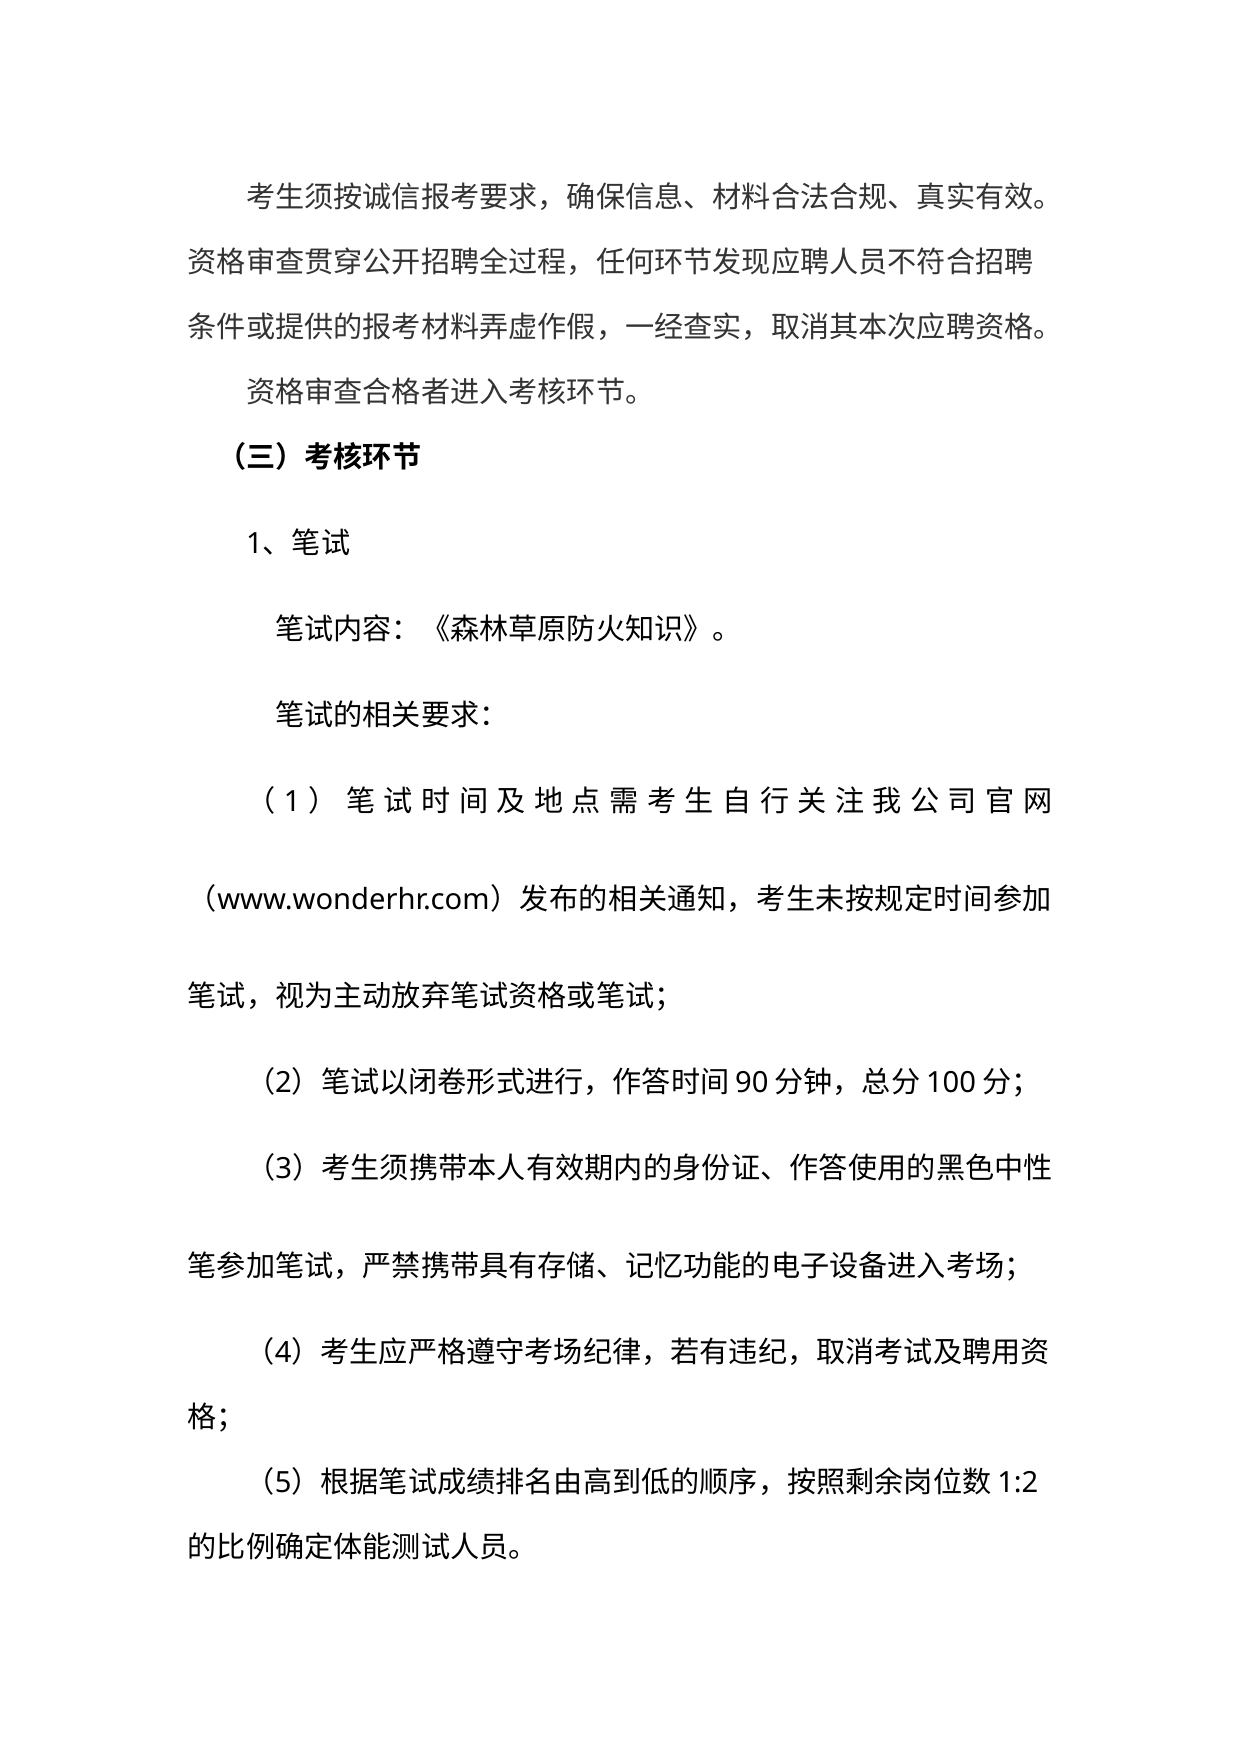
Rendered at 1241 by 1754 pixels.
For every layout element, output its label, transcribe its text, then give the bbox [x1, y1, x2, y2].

text 考生须按诚信报考要求，确保信息、材料合法合规、真实有效。资格审查贯穿公开招聘全过程，任何环节发现应聘人员不符合招聘条件或提供的报考材料弄虚作假，一经查实，取消其本次应聘资格。 [187, 162, 1053, 357]
list （3）考生须携带本人有效期内的身份证、作答使用的黑色中性笔参加笔试，严禁携带具有存储、记忆功能的电子设备进入考场； [187, 1134, 1053, 1296]
list （1）笔试时间及地点需考生自行关注我公司官网（www.wonderhr.com）发布的相关通知，考生未按规定时间参加笔试，视为主动放弃笔试资格或笔试； [187, 767, 1053, 1027]
list 1、笔试 [187, 508, 1053, 573]
list 笔试内容：《森林草原防火知识》。 [275, 594, 1053, 659]
text （5）根据笔试成绩排名由高到低的顺序，按照剩余岗位数1:2的比例确定体能测试人员。 [187, 1447, 1053, 1577]
list （2）笔试以闭卷形式进行，作答时间90分钟，总分100分； [187, 1048, 1053, 1113]
list （三）考核环节 [187, 422, 1053, 487]
list 笔试的相关要求： [187, 680, 1053, 745]
text 资格审查合格者进入考核环节。 [187, 357, 1053, 422]
text （4）考生应严格遵守考场纪律，若有违纪，取消考试及聘用资格； [187, 1317, 1053, 1447]
